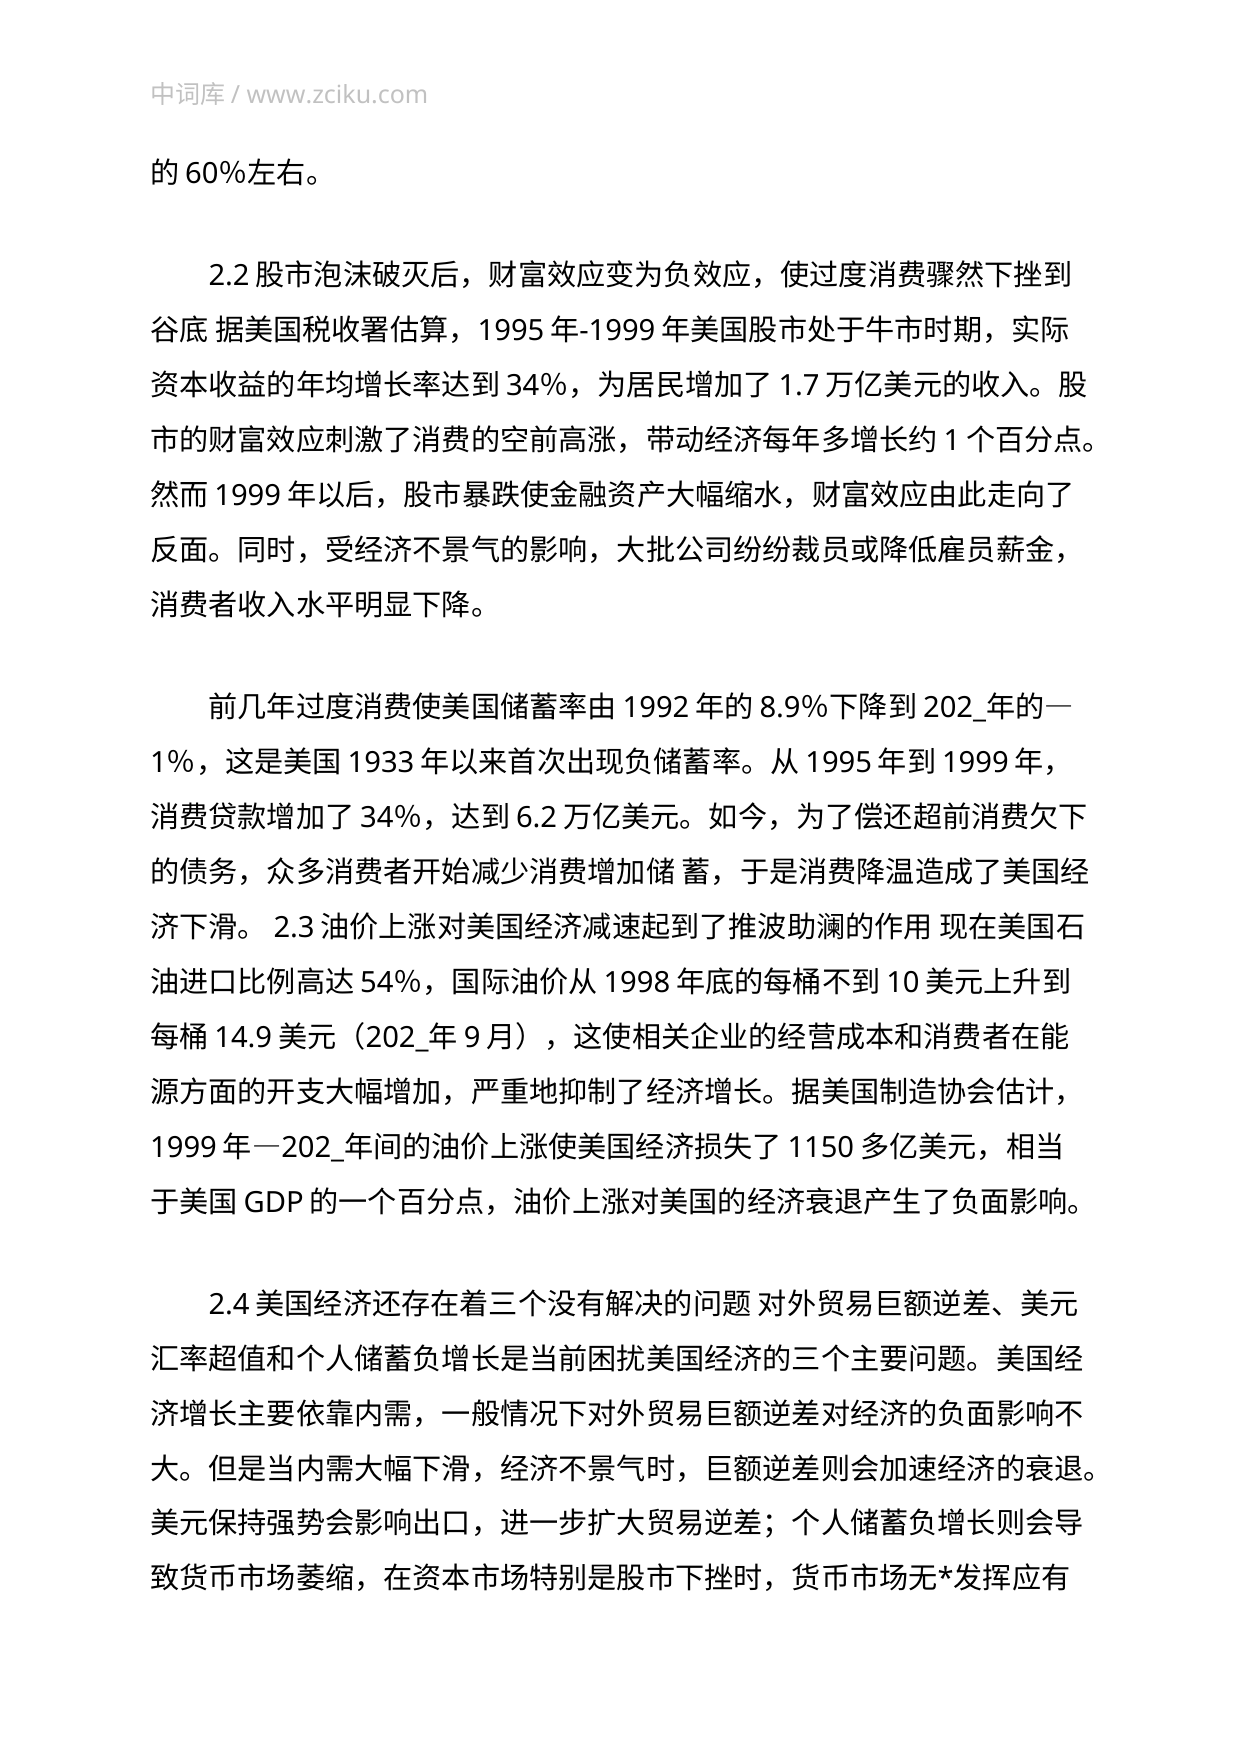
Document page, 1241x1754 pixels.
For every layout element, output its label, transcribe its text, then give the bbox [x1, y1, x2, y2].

text 2.2股市泡沫破灭后，财富效应变为负效应，使过度消费骤然下挫到谷底 据美国税收署估算，1995年-1999年美国股市处于牛市时期，实际资本收益的年均增长率达到34％，为居民增加了1.7万亿美元的收入。股市的财富效应刺激了消费的空前高涨，带动经济每年多增长约1个百分点。然而1999年以后，股市暴跌使金融资产大幅缩水，财富效应由此走向了反面。同时，受经济不景气的影响，大批公司纷纷裁员或降低雇员薪金，消费者收入水平明显下降。 [150, 252, 1090, 624]
text 前几年过度消费使美国储蓄率由1992年的8.9％下降到202_年的—1％，这是美国1933年以来首次出现负储蓄率。从1995年到1999年，消费贷款增加了34％，达到6.2万亿美元。如今，为了偿还超前消费欠下的债务，众多消费者开始减少消费增加储 蓄，于是消费降温造成了美国经济下滑。 2.3油价上涨对美国经济减速起到了推波助澜的作用 现在美国石油进口比例高达54％，国际油价从1998年底的每桶不到10美元上升到每桶14.9美元（202_年9月），这使相关企业的经营成本和消费者在能源方面的开支大幅增加，严重地抑制了经济增长。据美国制造协会估计，1999年—202_年间的油价上涨使美国经济损失了1150多亿美元，相当于美国GDP的一个百分点，油价上涨对美国的经济衰退产生了负面影响。 [150, 684, 1090, 1221]
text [150, 150, 1090, 192]
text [150, 1280, 1090, 1597]
